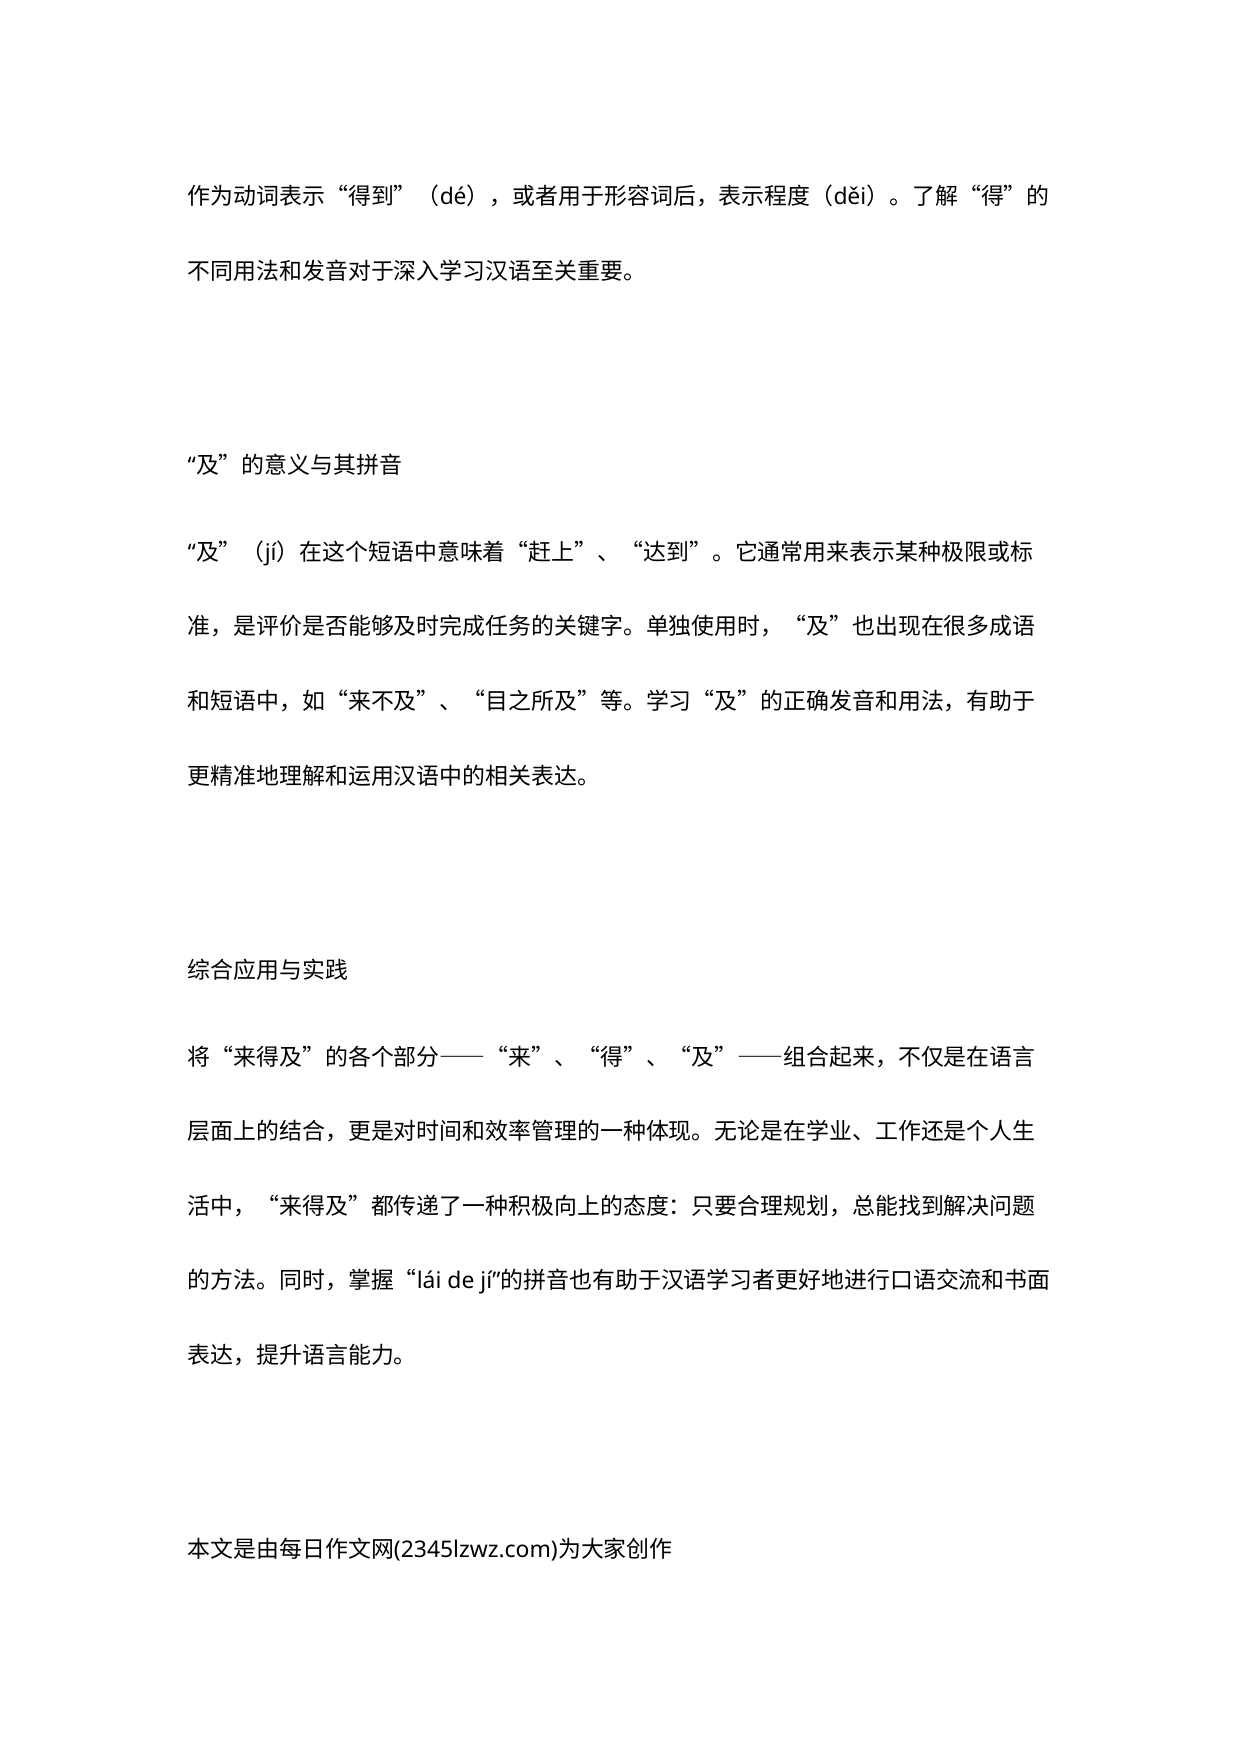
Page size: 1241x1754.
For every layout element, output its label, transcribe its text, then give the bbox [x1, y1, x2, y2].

text “及”的意义与其拼音 [187, 431, 1053, 496]
text “及”（jí）在这个短语中意味着“赶上”、“达到”。它通常用来表示某种极限或标准，是评价是否能够及时完成任务的关键字。单独使用时，“及”也出现在很多成语和短语中，如“来不及”、“目之所及”等。学习“及”的正确发音和用法，有助于更精准地理解和运用汉语中的相关表达。 [187, 518, 1053, 807]
text 综合应用与实践 [187, 936, 1053, 1001]
text 将“来得及”的各个部分——“来”、“得”、“及”——组合起来，不仅是在语言层面上的结合，更是对时间和效率管理的一种体现。无论是在学业、工作还是个人生活中，“来得及”都传递了一种积极向上的态度：只要合理规划，总能找到解决问题的方法。同时，掌握“lái de jí”的拼音也有助于汉语学习者更好地进行口语交流和书面表达，提升语言能力。 [187, 1022, 1053, 1386]
text 本文是由每日作文网(2345lzwz.com)为大家创作 [187, 1516, 1053, 1581]
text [187, 162, 1053, 302]
